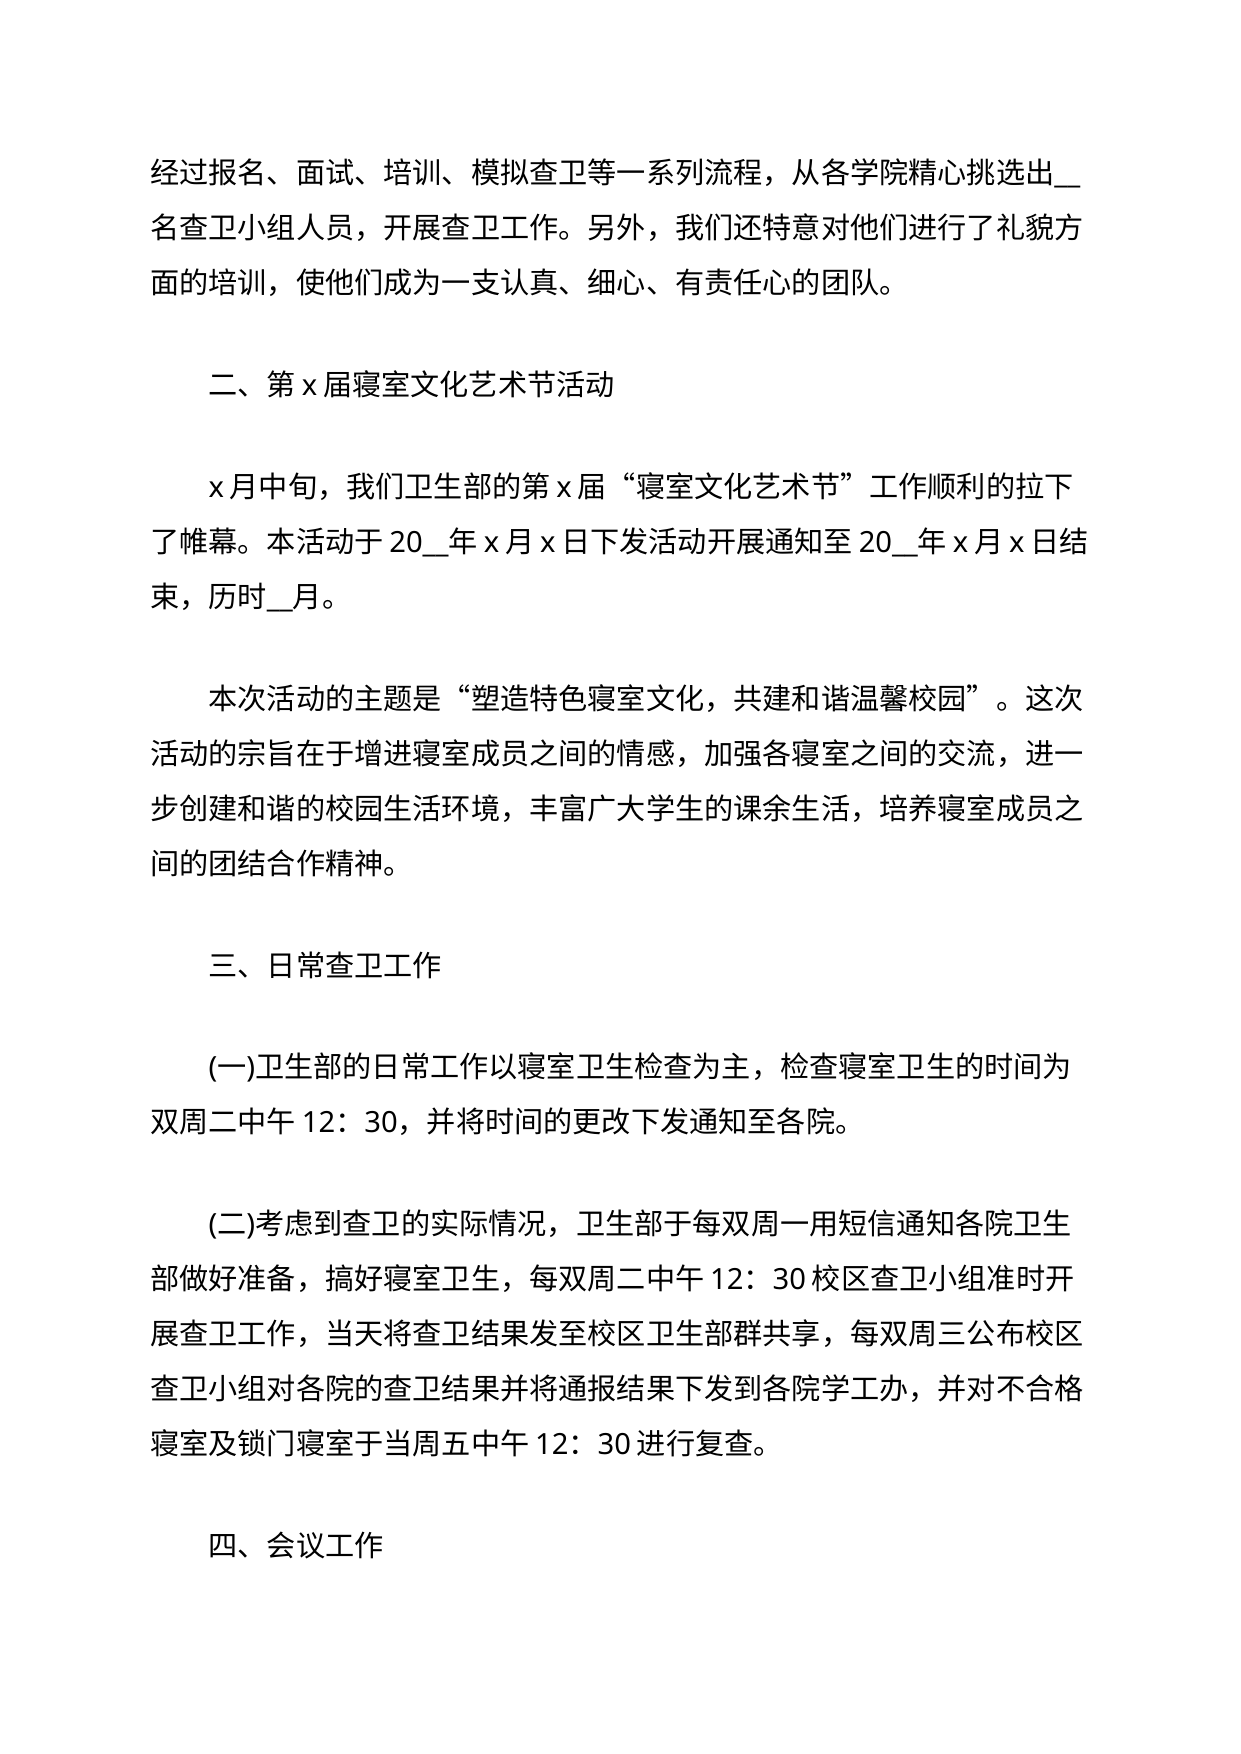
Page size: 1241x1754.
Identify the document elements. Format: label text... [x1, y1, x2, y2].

text 四、会议工作 [150, 1523, 1090, 1565]
text (一)卫生部的日常工作以寝室卫生检查为主，检查寝室卫生的时间为双周二中午12：30，并将时间的更改下发通知至各院。 [150, 1044, 1090, 1141]
text (二)考虑到查卫的实际情况，卫生部于每双周一用短信通知各院卫生部做好准备，搞好寝室卫生，每双周二中午12：30校区查卫小组准时开展查卫工作，当天将查卫结果发至校区卫生部群共享，每双周三公布校区查卫小组对各院的查卫结果并将通报结果下发到各院学工办，并对不合格寝室及锁门寝室于当周五中午12：30进行复查。 [150, 1201, 1090, 1463]
text 二、第x届寝室文化艺术节活动 [150, 362, 1090, 404]
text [150, 150, 1090, 302]
text x月中旬，我们卫生部的第x届“寝室文化艺术节”工作顺利的拉下了帷幕。本活动于20__年x月x日下发活动开展通知至20__年x月x日结束，历时__月。 [150, 464, 1090, 616]
text 三、日常查卫工作 [150, 942, 1090, 984]
text 本次活动的主题是“塑造特色寝室文化，共建和谐温馨校园”。这次活动的宗旨在于增进寝室成员之间的情感，加强各寝室之间的交流，进一步创建和谐的校园生活环境，丰富广大学生的课余生活，培养寝室成员之间的团结合作精神。 [150, 676, 1090, 883]
